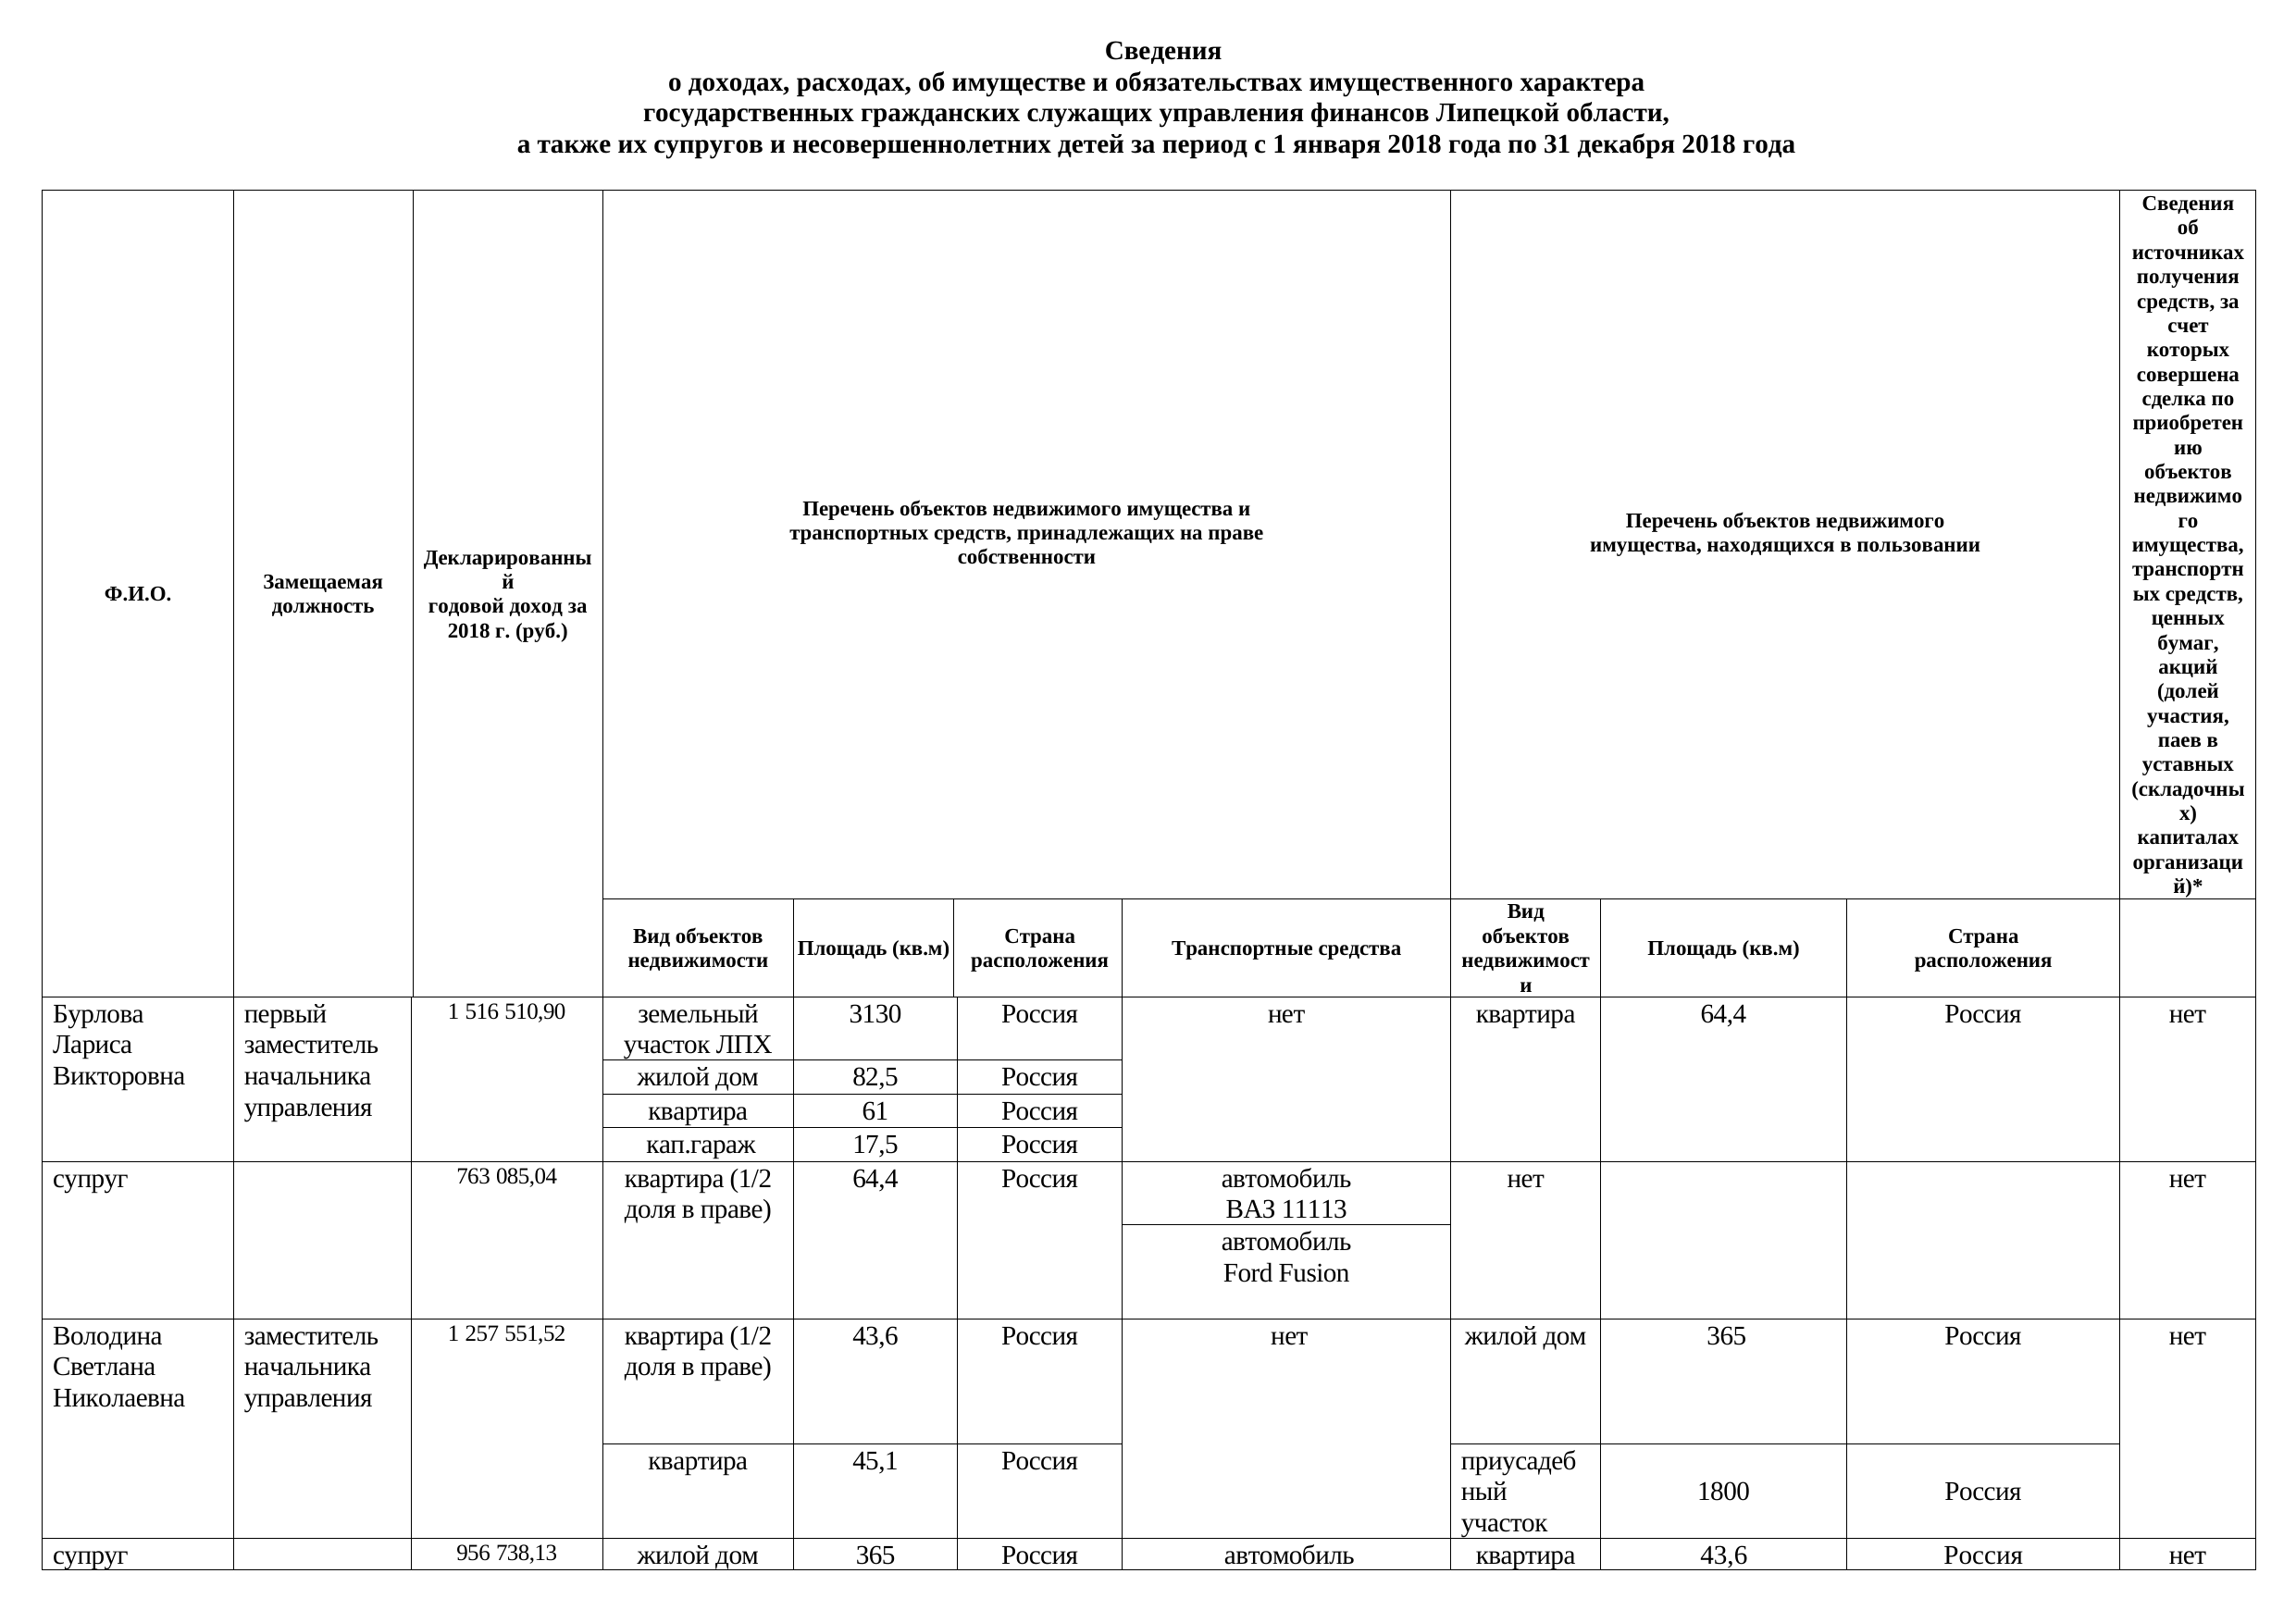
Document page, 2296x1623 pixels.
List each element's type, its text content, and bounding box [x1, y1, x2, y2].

table_header Перечень объектов недвижимого имущества, находящихся в пользовании [1451, 191, 2119, 898]
table_cell 43,6 [1601, 1539, 1846, 1569]
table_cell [1123, 1539, 1450, 1569]
table_cell 1 257 551,52 [412, 1319, 602, 1538]
table_cell нет [1123, 1319, 1450, 1538]
table_cell [2120, 899, 2255, 997]
table_cell [234, 1162, 411, 1319]
table_cell нет [2120, 1162, 2255, 1319]
table_cell нет [1123, 997, 1450, 1161]
table_cell нет [2120, 1539, 2255, 1569]
table_cell квартира (1/2 доля в праве) [603, 1319, 793, 1443]
table_cell 43,6 [794, 1319, 957, 1443]
table_cell Володина Светлана Николаевна [43, 1319, 233, 1538]
table_cell квартира [603, 1444, 793, 1538]
table_cell супруг [43, 1162, 233, 1319]
table_cell Россия [958, 1128, 1122, 1161]
text государственных гражданских служащих управления финансов Липецкой области, [69, 96, 2243, 128]
table_cell 61 [794, 1095, 957, 1127]
table_cell нет [2120, 1319, 2255, 1538]
table_cell 1 516 510,90 [412, 997, 602, 1161]
table_cell [1847, 1162, 2119, 1319]
table_cell заместитель начальника управления [234, 1319, 411, 1538]
table_cell 365 [1601, 1319, 1846, 1443]
text а также их супругов и несовершеннолетних детей за период с 1 января 2018 года по 31 декабря 2018 года [69, 128, 2243, 159]
table_cell жилой дом [1451, 1319, 1600, 1443]
table_cell Россия [958, 1444, 1122, 1538]
table_cell 45,1 [794, 1444, 957, 1538]
table_cell автомобиль ВАЗ 11113 [1123, 1162, 1450, 1224]
table_cell Россия [958, 1095, 1122, 1127]
table_cell 956 738,13 [412, 1539, 602, 1569]
table_cell Вид объектов недвижимости [603, 899, 793, 997]
table_cell Россия [1847, 1444, 2119, 1538]
table_header Замещаемая должность [234, 191, 413, 997]
table_cell квартира [1451, 1539, 1600, 1569]
table_cell Бурлова Лариса Викторовна [43, 997, 233, 1161]
table_header Сведения об источниках получения средств, за счет которых совершена сделка по приобретению объектов недвижимого имущества, транспортных средств, ценных бумаг, акций (долей участия, паев в уставных (складочных) капиталах организаций)* [2120, 191, 2255, 898]
table_cell [1601, 1162, 1846, 1319]
table_cell квартира (1/2 доля в праве) [603, 1162, 793, 1319]
text Сведения [69, 34, 2243, 66]
table_cell [234, 1539, 411, 1569]
table_header Ф.И.О. [43, 191, 233, 997]
table_cell Россия [958, 1539, 1122, 1569]
table_cell жилой дом [603, 1060, 793, 1094]
table_cell автомобиль Ford Fusion [1123, 1225, 1450, 1319]
table_cell 82,5 [794, 1060, 957, 1094]
table_cell первый заместитель начальника управления [234, 997, 411, 1161]
table_cell Площадь (кв.м) [1601, 899, 1846, 997]
table_cell 17,5 [794, 1128, 957, 1161]
table_cell 3130 [794, 997, 957, 1059]
table_cell Россия [958, 997, 1122, 1059]
table_cell Россия [958, 1060, 1122, 1094]
table_cell нет [1451, 1162, 1600, 1319]
table_cell Транспортные средства [1123, 899, 1450, 997]
table_cell приусадебный участок [1451, 1444, 1600, 1538]
text о доходах, расходах, об имуществе и обязательствах имущественного характера [69, 66, 2243, 96]
table_cell 763 085,04 [412, 1162, 602, 1319]
table_cell жилой дом [603, 1539, 793, 1569]
table_cell кап.гараж [603, 1128, 793, 1161]
table_cell Россия [1847, 1319, 2119, 1443]
table_cell Страна расположения [1847, 899, 2119, 997]
table_cell 64,4 [1601, 997, 1846, 1161]
table_cell Вид объектов недвижимости [1451, 899, 1600, 997]
table_header Перечень объектов недвижимого имущества и транспортных средств, принадлежащих на праве собственности [603, 191, 1450, 898]
table_cell Площадь (кв.м) [794, 899, 953, 997]
table_cell Россия [958, 1162, 1122, 1319]
table_cell супруг [43, 1539, 233, 1569]
table_header Декларированный годовой доход за 2018 г. (руб.) [414, 191, 602, 997]
table_cell квартира [603, 1095, 793, 1127]
table_cell 1800 [1601, 1444, 1846, 1538]
table_cell земельный участок ЛПХ [603, 997, 793, 1059]
table_cell Страна расположения [954, 899, 1122, 997]
table_cell нет [2120, 997, 2255, 1161]
table_cell Россия [1847, 997, 2119, 1161]
table_cell 365 [794, 1539, 957, 1569]
table_cell квартира [1451, 997, 1600, 1161]
table_cell Россия [958, 1319, 1122, 1443]
table_cell 64,4 [794, 1162, 957, 1319]
